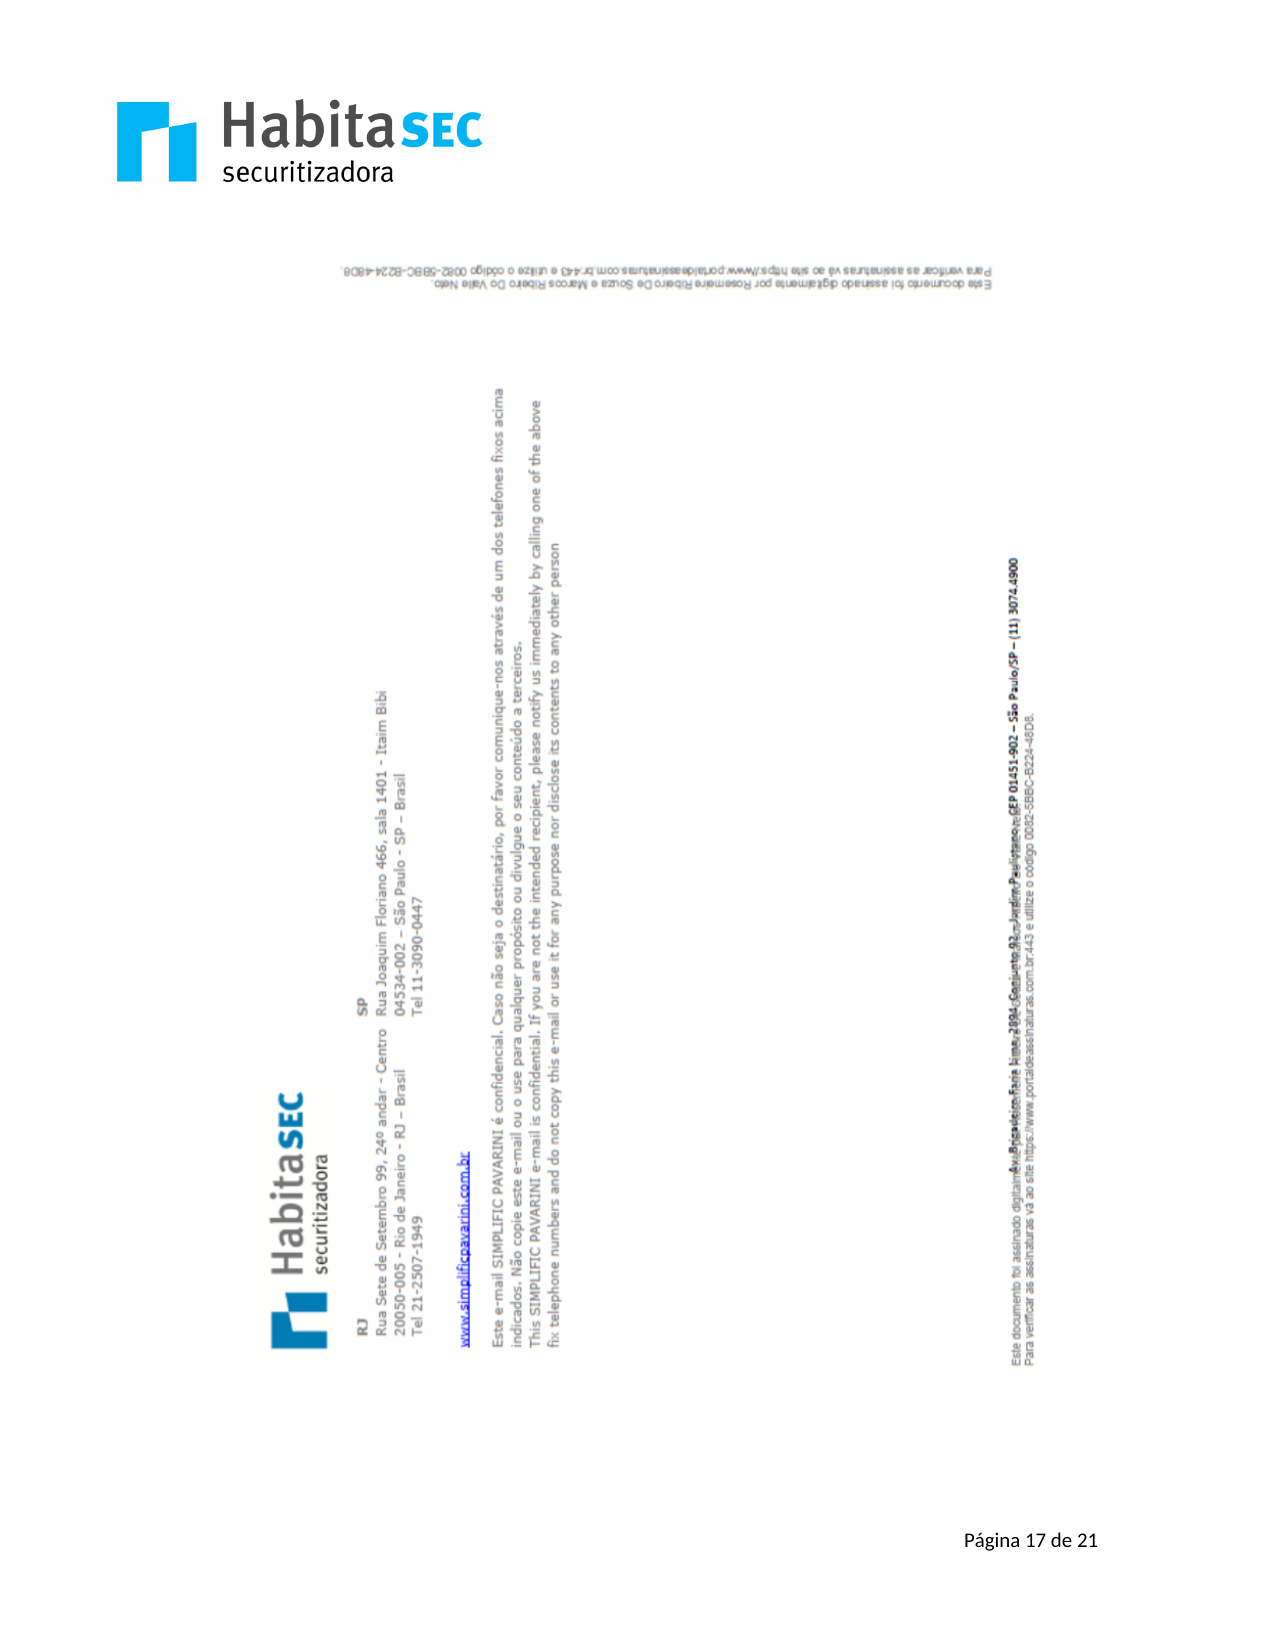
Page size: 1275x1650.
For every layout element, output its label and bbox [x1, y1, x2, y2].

picture [204, 235, 1071, 1436]
picture [103, 78, 496, 203]
